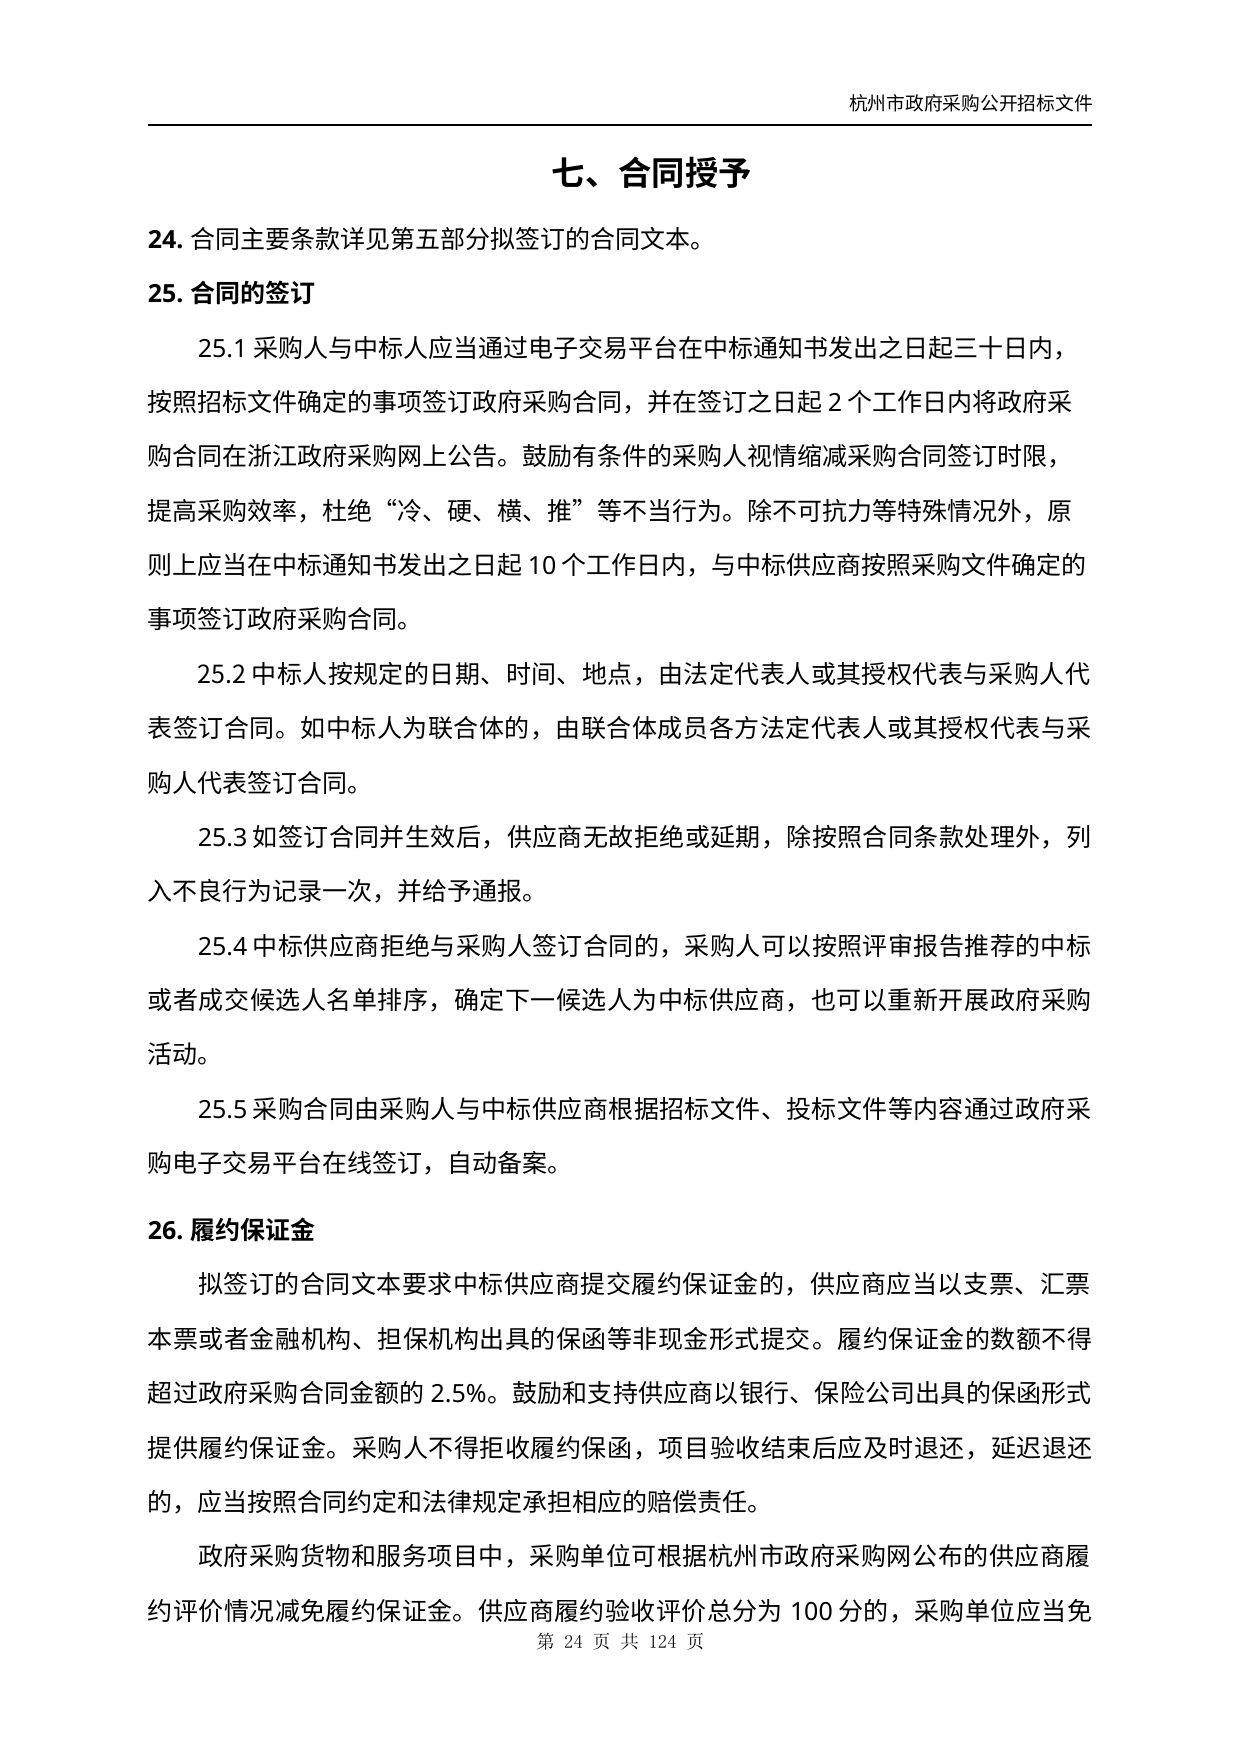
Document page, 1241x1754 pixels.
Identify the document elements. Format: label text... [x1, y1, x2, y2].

text 拟签订的合同文本要求中标供应商提交履约保证金的，供应商应当以支票、汇票、本票或者金融机构、担保机构出具的保函等非现金形式提交。履约保证金的数额不得超过政府采购合同金额的2.5%。鼓励和支持供应商以银行、保险公司出具的保函形式提供履约保证金。采购人不得拒收履约保函，项目验收结束后应及时退还，延迟退还的，应当按照合同约定和法律规定承担相应的赔偿责任。 [148, 1265, 1092, 1519]
text 25.4中标供应商拒绝与采购人签订合同的，采购人可以按照评审报告推荐的中标或者成交候选人名单排序，确定下一候选人为中标供应商，也可以重新开展政府采购活动。 [148, 926, 1092, 1071]
text 七、合同授予 [160, 147, 1092, 195]
text 25.1 采购人与中标人应当通过电子交易平台在中标通知书发出之日起三十日内，按照招标文件确定的事项签订政府采购合同，并在签订之日起2个工作日内将政府采购合同在浙江政府采购网上公告。鼓励有条件的采购人视情缩减采购合同签订时限，提高采购效率，杜绝“冷、硬、横、推”等不当行为。除不可抗力等特殊情况外，原则上应当在中标通知书发出之日起10个工作日内，与中标供应商按照采购文件确定的事项签订政府采购合同。 [148, 328, 1092, 636]
text 25.3如签订合同并生效后，供应商无故拒绝或延期，除按照合同条款处理外，列入不良行为记录一次，并给予通报。 [148, 817, 1092, 908]
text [148, 1537, 1092, 1627]
text 25.5采购合同由采购人与中标供应商根据招标文件、投标文件等内容通过政府采购电子交易平台在线签订，自动备案。 [148, 1089, 1092, 1180]
text 25. 合同的签订 [148, 274, 1092, 310]
text 24. 合同主要条款详见第五部分拟签订的合同文本。 [148, 219, 1092, 256]
text 26. 履约保证金 [148, 1211, 1092, 1247]
text 25.2中标人按规定的日期、时间、地点，由法定代表人或其授权代表与采购人代表签订合同。如中标人为联合体的，由联合体成员各方法定代表人或其授权代表与采购人代表签订合同。 [148, 654, 1092, 799]
